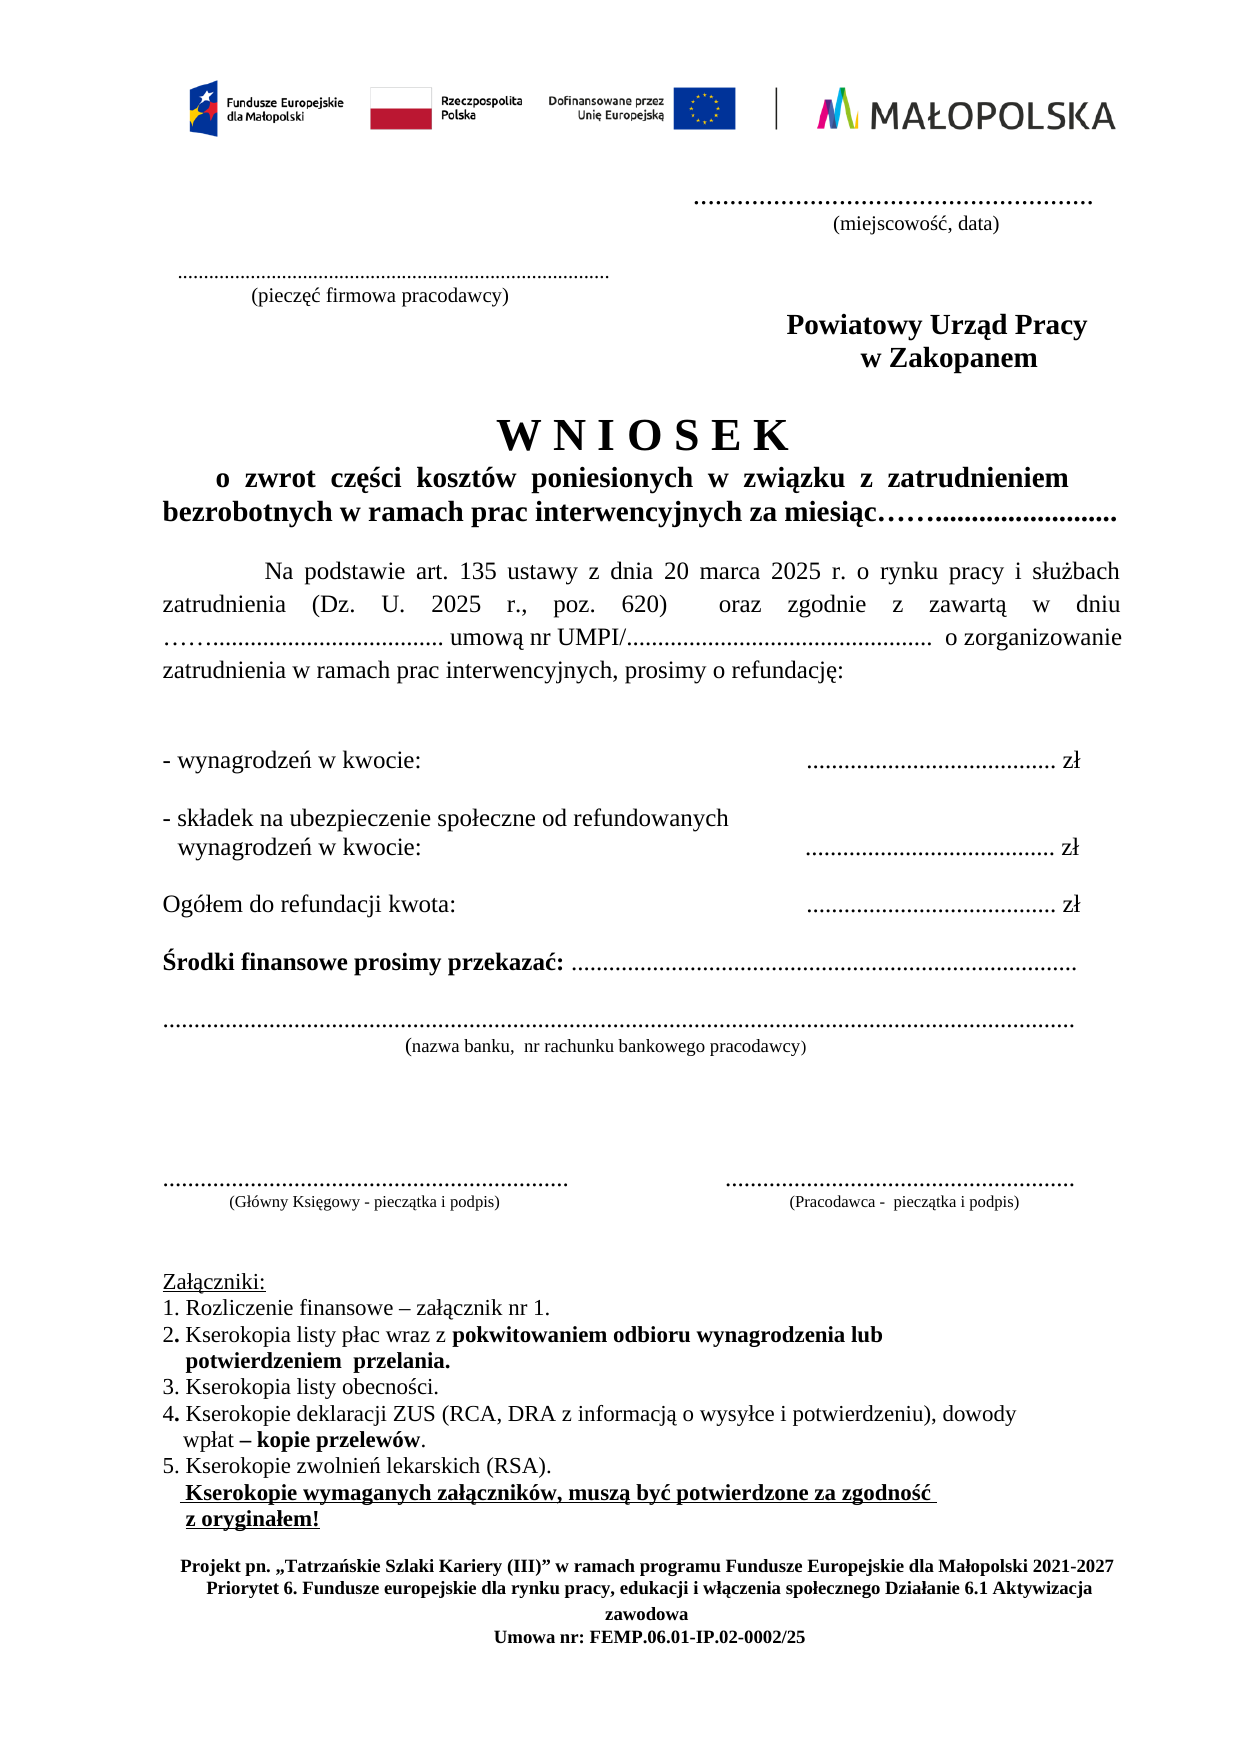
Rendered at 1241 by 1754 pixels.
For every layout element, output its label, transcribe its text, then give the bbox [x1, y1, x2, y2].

text Załączniki: [162, 1268, 1122, 1294]
text - wynagrodzeń w kwocie: ........................................ zł [162, 746, 1122, 774]
text .................................................................................................................................................. [162, 1004, 1122, 1033]
text ................................................................. ........................................................ [162, 1163, 1122, 1191]
text w Zakopanem [177, 340, 1122, 407]
text Ogółem do refundacji kwota: ........................................ zł [162, 889, 1122, 918]
text 1. Rozliczenie finansowe – załącznik nr 1. [162, 1294, 1122, 1321]
text 5. Kserokopie zwolnień lekarskich (RSA). [162, 1452, 1122, 1479]
text bezrobotnych w ramach prac interwencyjnych za miesiąc……......................... [162, 494, 1122, 527]
text z oryginałem! [162, 1505, 1122, 1532]
text o zwrot części kosztów poniesionych w związku z zatrudnieniem [162, 460, 1122, 494]
text Na podstawie art. 135 ustawy z dnia 20 marca 2025 r. o rynku pracy i służbach zatrudnienia (Dz. U. 2025 r., poz. 620) oraz zgodnie z zawartą w dniu ……..................................... umową nr UMPI/................................................. o zorganizowanie zatrudnienia w ramach prac interwencyjnych, prosimy o refundację: [148, 556, 1122, 684]
text 3. Kserokopia listy obecności. [162, 1373, 1122, 1400]
text Kserokopie wymaganych załączników, muszą być potwierdzone za zgodność [162, 1479, 1122, 1505]
text - składek na ubezpieczenie społeczne od refundowanych [162, 803, 1122, 832]
text (pieczęć firmowa pracodawcy) [177, 283, 1122, 307]
text ................................................................................... [177, 259, 1122, 283]
text ....................................................... [620, 177, 1122, 211]
text (Główny Księgowy - pieczątka i podpis) (Pracodawca - pieczątka i podpis) [162, 1191, 1122, 1211]
text Powiatowy Urząd Pracy [177, 307, 1122, 340]
picture [177, 73, 1122, 144]
text W N I O S E K [162, 407, 1122, 460]
text (nazwa banku, nr rachunku bankowego pracodawcy) [162, 1033, 1122, 1057]
text (miejscowość, data) [177, 211, 1122, 235]
text Środki finansowe prosimy przekazać: ................................................................................. [162, 947, 1122, 976]
text wynagrodzeń w kwocie: ........................................ zł [162, 832, 1122, 861]
text potwierdzeniem przelania. [162, 1347, 1122, 1373]
text 4. Kserokopie deklaracji ZUS (RCA, DRA z informacją o wysyłce i potwierdzeniu), dowody wpłat – kopie przelewów. [162, 1400, 1122, 1452]
text 2. Kserokopia listy płac wraz z pokwitowaniem odbioru wynagrodzenia lub [162, 1321, 1122, 1347]
